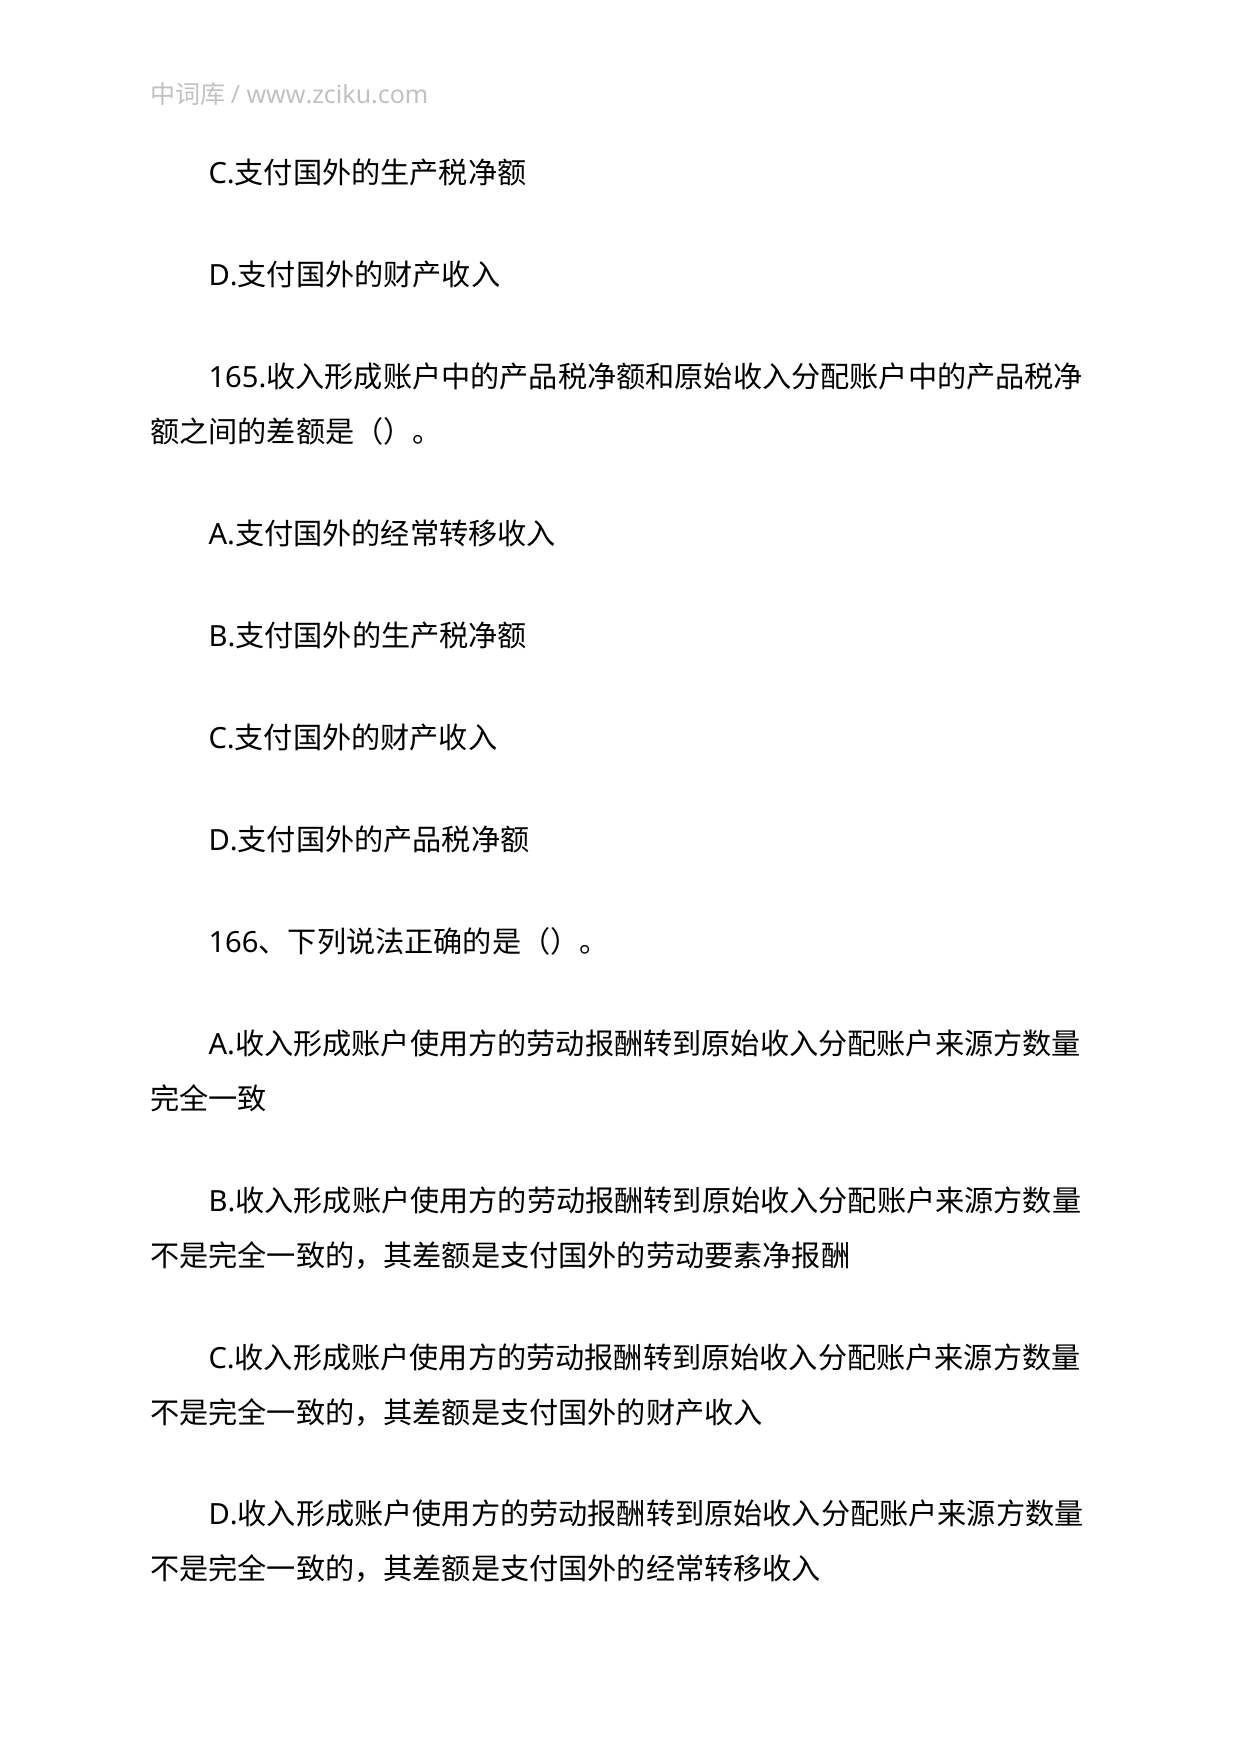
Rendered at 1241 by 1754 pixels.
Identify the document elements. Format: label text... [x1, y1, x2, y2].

text C.支付国外的生产税净额 [150, 150, 1090, 192]
text D.收入形成账户使用方的劳动报酬转到原始收入分配账户来源方数量不是完全一致的，其差额是支付国外的经常转移收入 [150, 1491, 1090, 1588]
text 165.收入形成账户中的产品税净额和原始收入分配账户中的产品税净额之间的差额是（）。 [150, 354, 1090, 451]
text C.收入形成账户使用方的劳动报酬转到原始收入分配账户来源方数量不是完全一致的，其差额是支付国外的财产收入 [150, 1334, 1090, 1431]
text A.收入形成账户使用方的劳动报酬转到原始收入分配账户来源方数量完全一致 [150, 1021, 1090, 1118]
text 166、下列说法正确的是（）。 [150, 919, 1090, 961]
text A.支付国外的经常转移收入 [150, 511, 1090, 553]
text D.支付国外的产品税净额 [150, 817, 1090, 859]
text C.支付国外的财产收入 [150, 715, 1090, 757]
text B.支付国外的生产税净额 [150, 613, 1090, 655]
text B.收入形成账户使用方的劳动报酬转到原始收入分配账户来源方数量不是完全一致的，其差额是支付国外的劳动要素净报酬 [150, 1177, 1090, 1275]
text D.支付国外的财产收入 [150, 252, 1090, 294]
